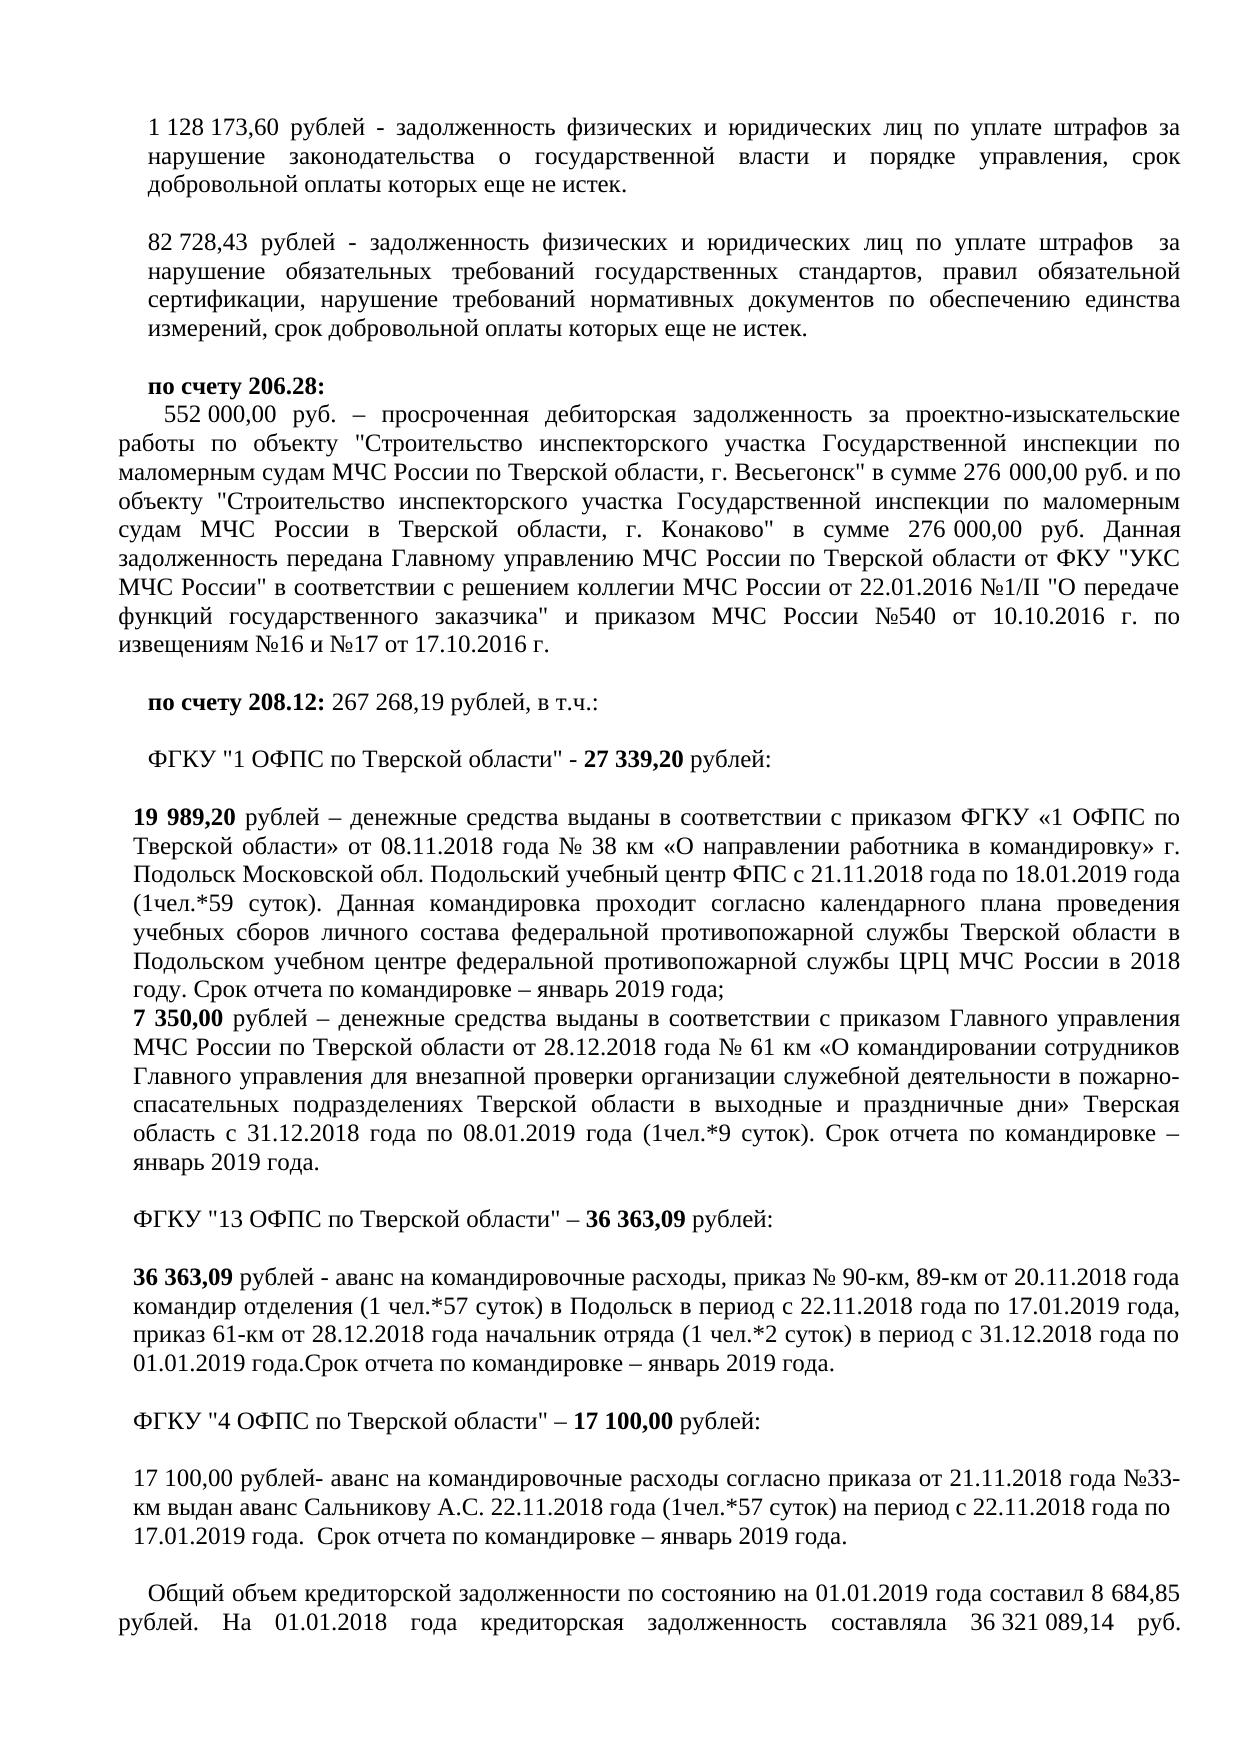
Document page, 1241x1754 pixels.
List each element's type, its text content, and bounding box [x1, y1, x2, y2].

text 552 000,00 руб. – просроченная дебиторская задолженность за проектно-изыскательские работы по объекту "Строительство инспекторского участка Государственной инспекции по маломерным судам МЧС России по Тверской области, г. Весьегонск" в сумме 276 000,00 руб. и по объекту "Строительство инспекторского участка Государственной инспекции по маломерным судам МЧС России в Тверской области, г. Конаково" в сумме 276 000,00 руб. Данная задолженность передана Главному управлению МЧС России по Тверской области от ФКУ "УКС МЧС России" в соответствии с решением коллегии МЧС России от 22.01.2016 №1/II "О передаче функций государственного заказчика" и приказом МЧС России №540 от 10.10.2016 г. по извещениям №16 и №17 от 17.10.2016 г. [118, 399, 1181, 658]
text 82 728,43 рублей - задолженность физических и юридических лиц по уплате штрафов за нарушение обязательных требований государственных стандартов, правил обязательной сертификации, нарушение требований нормативных документов по обеспечению единства измерений, срок добровольной оплаты которых еще не истек. [148, 227, 1181, 342]
text по счету 206.28: [118, 371, 1181, 399]
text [118, 1578, 1181, 1636]
text ФГКУ "1 ОФПС по Тверской области" - 27 339,20 рублей: [148, 744, 1181, 773]
text 36 363,09 рублей - аванс на командировочные расходы, приказ № 90-км, 89-км от 20.11.2018 года командир отделения (1 чел.*57 суток) в Подольск в период с 22.11.2018 года по 17.01.2019 года, приказ 61-км от 28.12.2018 года начальник отряда (1 чел.*2 суток) в период с 31.12.2018 года по 01.01.2019 года.Срок отчета по командировке – январь 2019 года. [133, 1262, 1181, 1377]
text 19 989,20 рублей – денежные средства выданы в соответствии с приказом ФГКУ «1 ОФПС по Тверской области» от 08.11.2018 года № 38 км «О направлении работника в командировку» г. Подольск Московской обл. Подольский учебный центр ФПС с 21.11.2018 года по 18.01.2019 года (1чел.*59 суток). Данная командировка проходит согласно календарного плана проведения учебных сборов личного состава федеральной противопожарной службы Тверской области в Подольском учебном центре федеральной противопожарной службы ЦРЦ МЧС России в 2018 году. Срок отчета по командировке – январь 2019 года; [133, 802, 1181, 1003]
text ФГКУ "13 ОФПС по Тверской области" – 36 363,09 рублей: [133, 1204, 1181, 1233]
text 17 100,00 рублей- аванс на командировочные расходы согласно приказа от 21.11.2018 года №33-км выдан аванс Сальникову А.С. 22.11.2018 года (1чел.*57 суток) на период с 22.11.2018 года по [133, 1463, 1181, 1521]
text 7 350,00 рублей – денежные средства выданы в соответствии с приказом Главного управления МЧС России по Тверской области от 28.12.2018 года № 61 км «О командировании сотрудников Главного управления для внезапной проверки организации служебной деятельности в пожарно-спасательных подразделениях Тверской области в выходные и праздничные дни» Тверская область с 31.12.2018 года по 08.01.2019 года (1чел.*9 суток). Срок отчета по командировке – январь 2019 года. [133, 1003, 1181, 1176]
text 1 128 173,60 рублей - задолженность физических и юридических лиц по уплате штрафов за нарушение законодательства о государственной власти и порядке управления, срок добровольной оплаты которых еще не истек. [148, 112, 1181, 198]
text 17.01.2019 года. Срок отчета по командировке – январь 2019 года. [118, 1521, 1181, 1549]
text ФГКУ "4 ОФПС по Тверской области" – 17 100,00 рублей: [133, 1406, 1181, 1434]
text по счету 208.12: 267 268,19 рублей, в т.ч.: [148, 687, 1181, 716]
